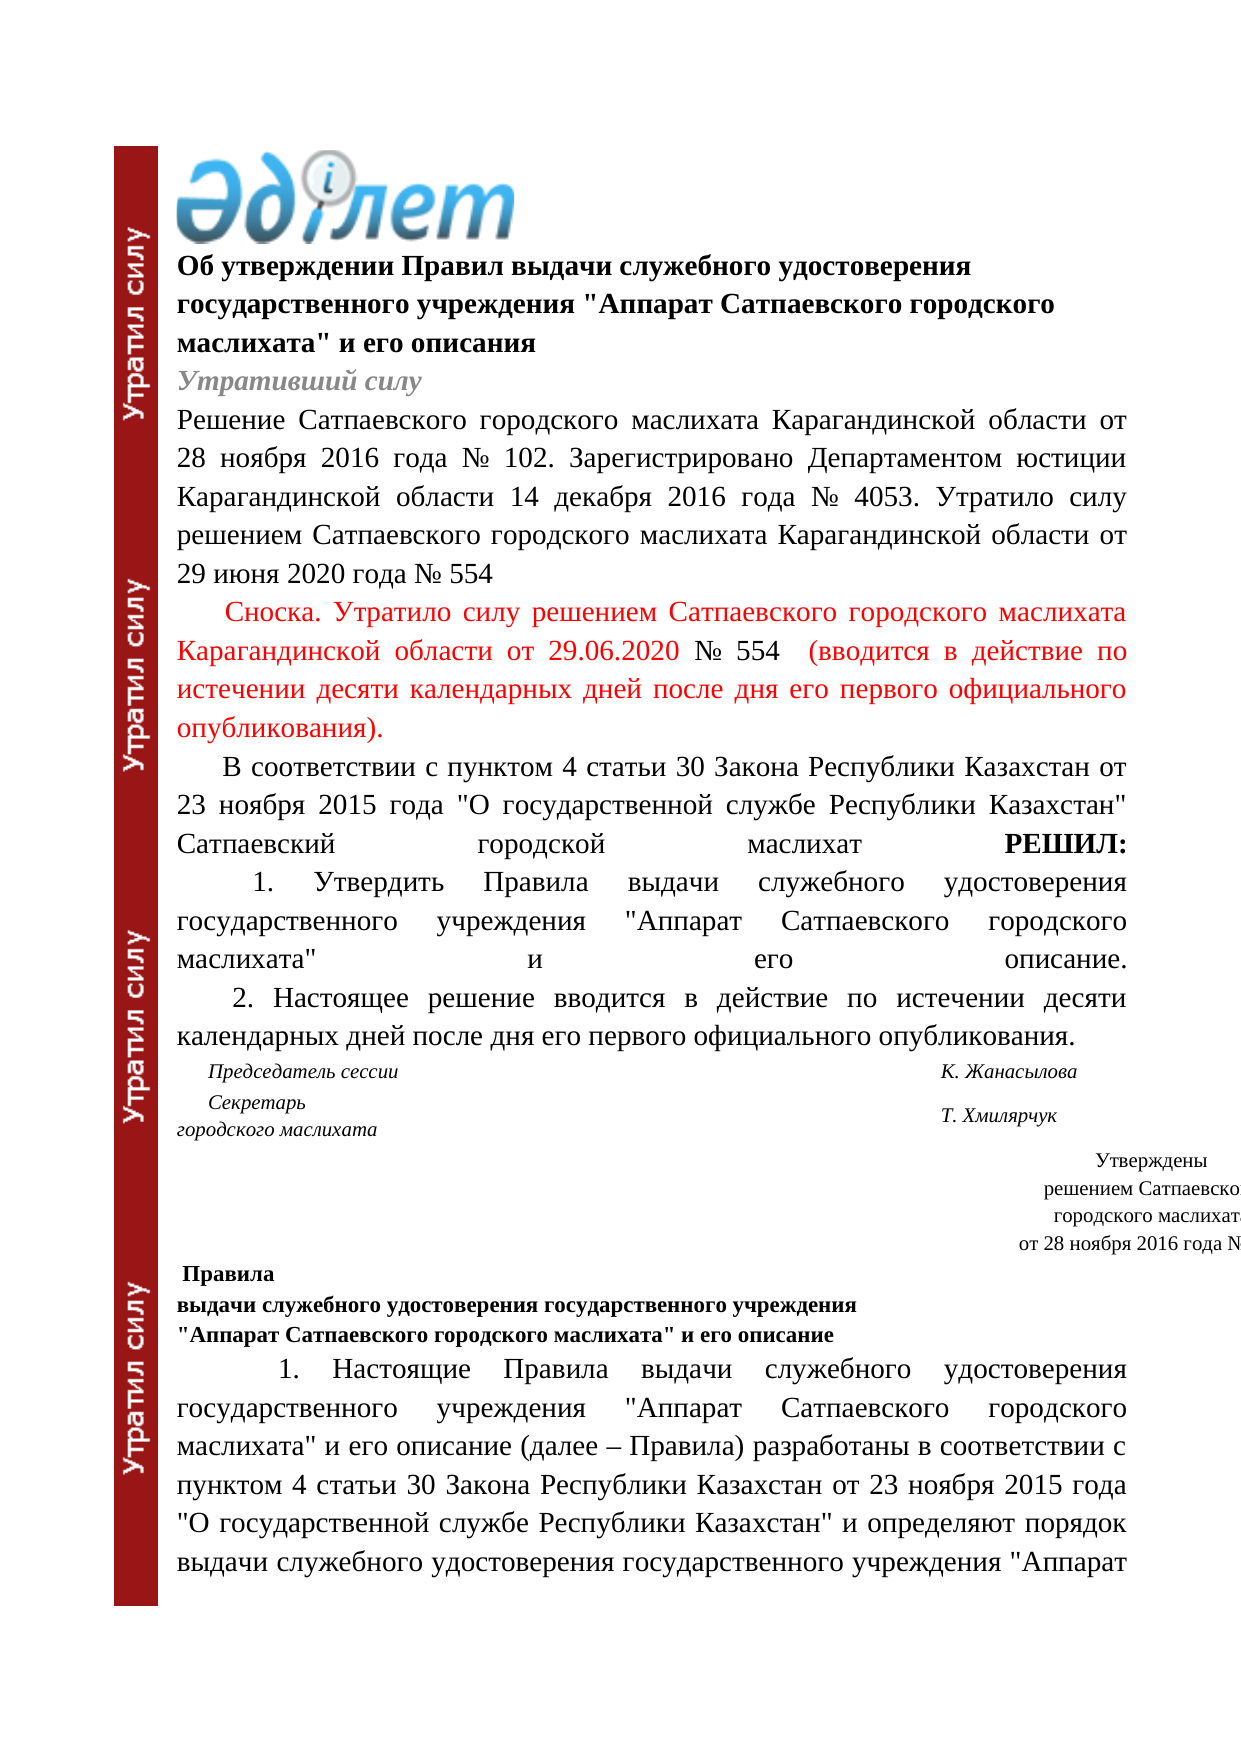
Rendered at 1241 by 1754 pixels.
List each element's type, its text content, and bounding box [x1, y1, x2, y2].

table_header К. Жанасылова [939, 1057, 1240, 1088]
picture [114, 397, 158, 402]
table_header [101, 1147, 912, 1261]
table_cell Т. Хмилярчук [939, 1088, 1240, 1147]
picture [114, 1347, 158, 1351]
text Правила выдачи служебного удостоверения государственного учреждения "Аппарат Сатпаевского городского маслихата" и его описание [112, 1261, 1128, 1347]
picture [114, 1577, 158, 1606]
text Утративший силу [112, 363, 1128, 397]
table_header Председатель сессии [101, 1057, 939, 1088]
text Решение Сатпаевского городского маслихата Карагандинской области от 28 ноября 2016 года № 102. Зарегистрировано Департаментом юстиции Карагандинской области 14 декабря 2016 года № 4053. Утратило силу решением Сатпаевского городского маслихата Карагандинской области от 29 июня 2020 года № 554 [112, 402, 1128, 589]
text Сноска. Утратило силу решением Сатпаевского городского маслихата Карагандинской области от 29.06.2020 № 554 (вводится в действие по истечении десяти календарных дней после дня его первого официального опубликования). В соответствии с пунктом 4 статьи 30 Закона Республики Казахстан от 23 ноября 2015 года "О государственной службе Республики Казахстан" Сатпаевский городской маслихат РЕШИЛ: 1. Утвердить Правила выдачи служебного удостоверения государственного учреждения "Аппарат Сатпаевского городского маслихата" и его описание. 2. Настоящее решение вводится в действие по истечении десяти календарных дней после дня его первого официального опубликования. [112, 594, 1128, 1052]
text Об утверждении Правил выдачи служебного удостоверения государственного учреждения "Аппарат Сатпаевского городского маслихата" и его описания [112, 248, 1128, 358]
picture [114, 589, 158, 594]
picture [176, 150, 515, 244]
picture [114, 1052, 158, 1057]
picture [114, 358, 158, 363]
table_header Утверждены решением Сатпаевского городского маслихата от 28 ноября 2016 года № 102 [912, 1147, 1240, 1261]
table_cell Секретарь городского маслихата [101, 1088, 939, 1147]
picture [114, 146, 158, 248]
